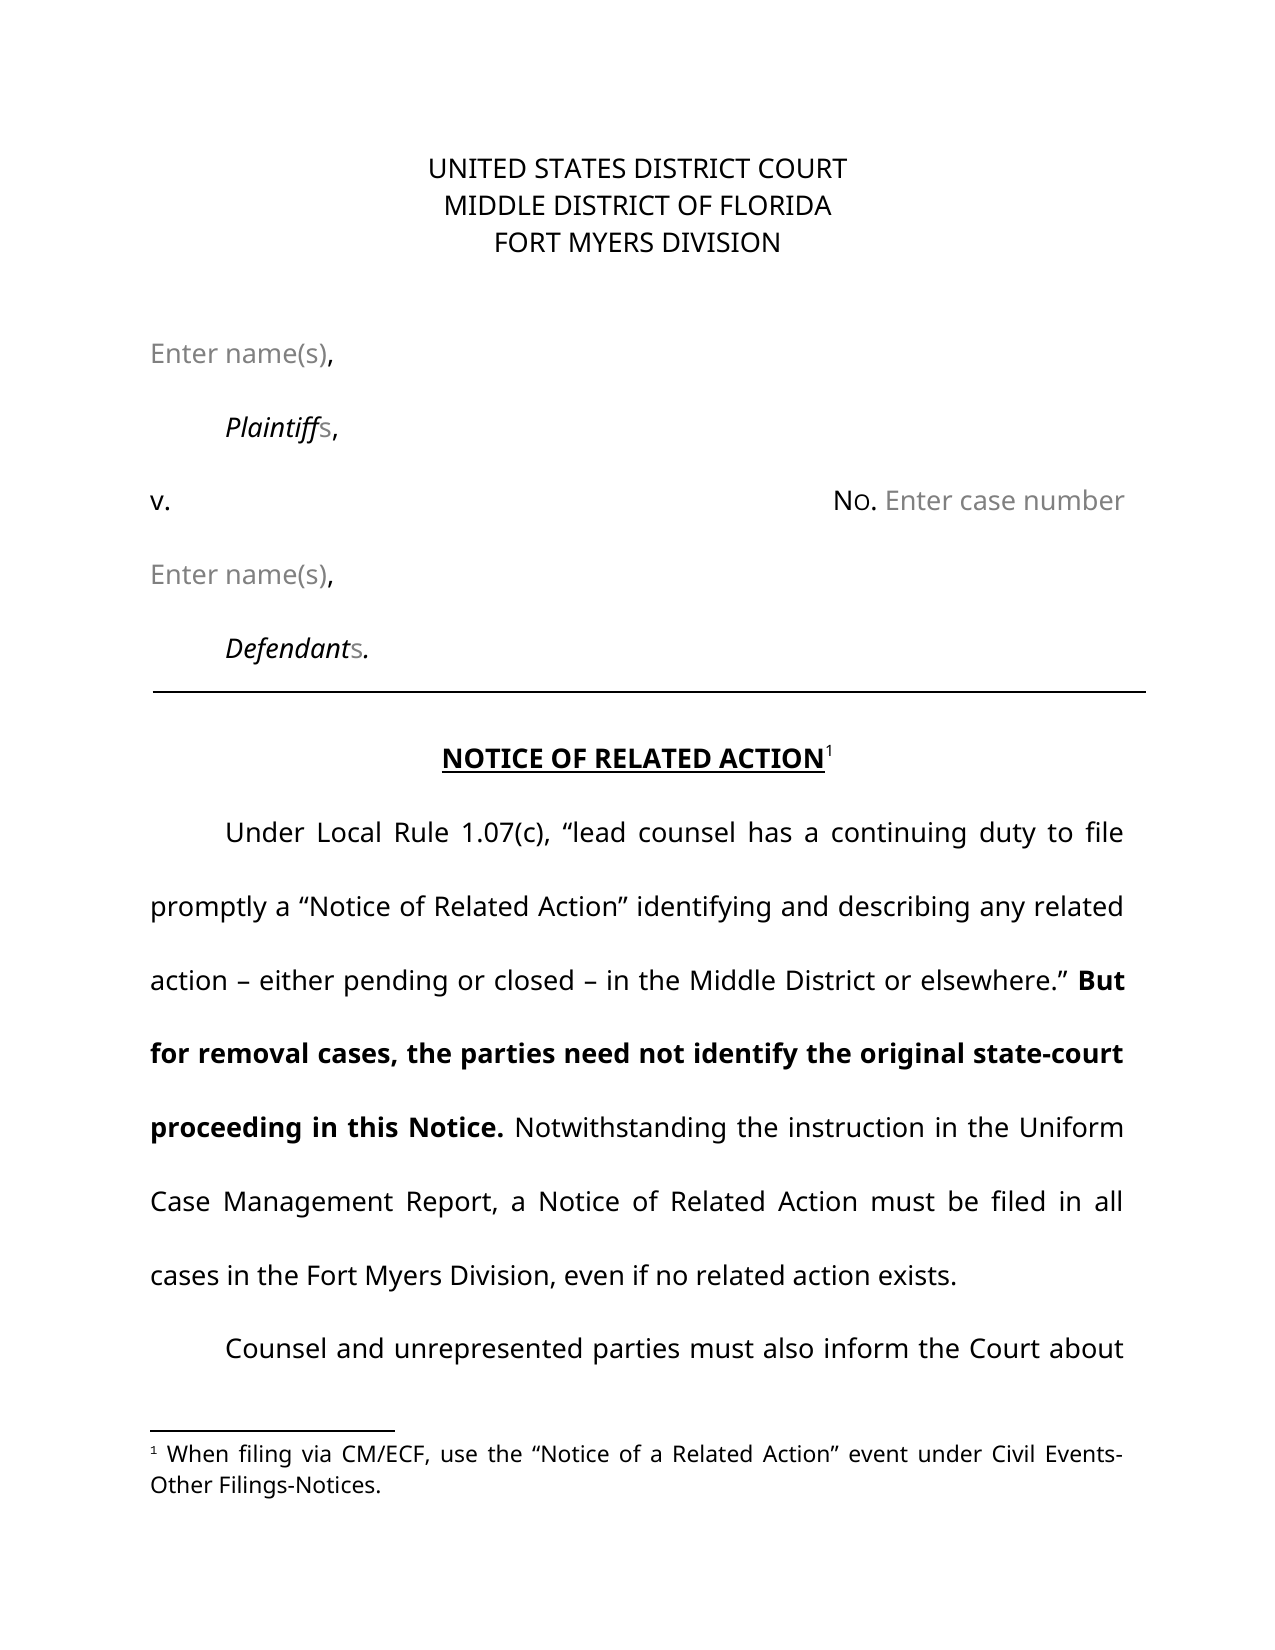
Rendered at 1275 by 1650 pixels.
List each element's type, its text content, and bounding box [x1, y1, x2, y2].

text v. No. [150, 482, 1125, 519]
text , [150, 334, 1125, 371]
text United States District Court [150, 150, 1125, 187]
text , [150, 556, 1125, 592]
text Notice of Related Action [150, 740, 1125, 777]
text Plaintiff, [150, 408, 1125, 445]
text Defendant. [150, 629, 1125, 666]
text Middle District of Florida [150, 187, 1125, 224]
text Under Local Rule 1.07(c), “lead counsel has a continuing duty to file promptly a “Notice of Related Action” identifying and describing any related action – either pending or closed – in the Middle District or elsewhere.” But for removal cases, the parties need not identify the original state-court proceeding in this Notice. Notwithstanding the instruction in the Uniform Case Management Report, a Notice of Related Action must be filed in all cases in the Fort Myers Division, even if no related action exists. [150, 814, 1125, 1293]
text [150, 1330, 1125, 1367]
